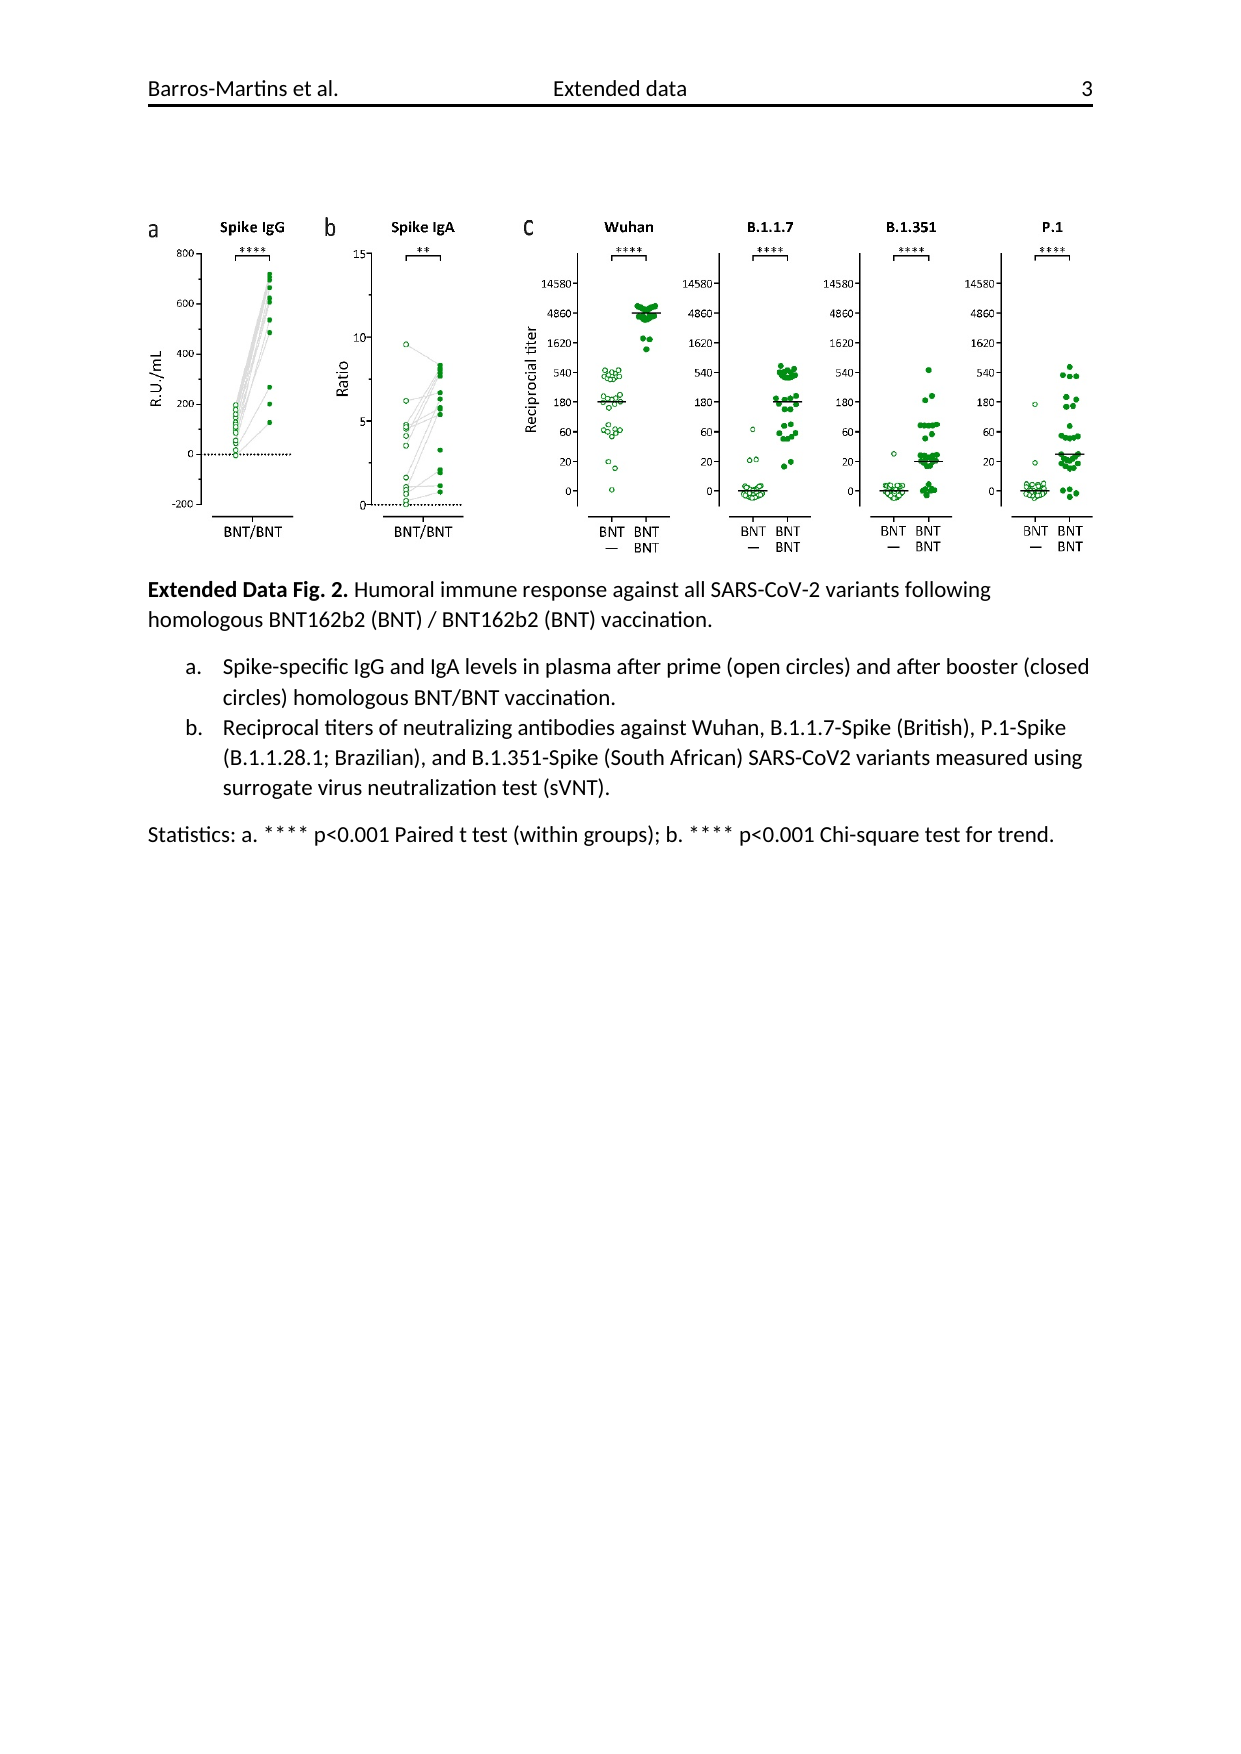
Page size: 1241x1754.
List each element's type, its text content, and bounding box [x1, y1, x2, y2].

list Reciprocal titers of neutralizing antibodies against Wuhan, B.1.1.7-Spike (British), P.1-Spike (B.1.1.28.1; Brazilian), and B.1.351-Spike (South African) SARS-CoV2 variants measured using surrogate virus neutralization test (sVNT). [185, 713, 1093, 801]
picture [147, 210, 1093, 557]
text Statistics: a. **** p<0.001 Paired t test (within groups); b. **** p<0.001 Chi-square test for trend. [148, 820, 1093, 848]
list Spike-specific IgG and IgA levels in plasma after prime (open circles) and after booster (closed circles) homologous BNT/BNT vaccination. [185, 652, 1093, 711]
text Extended Data Fig. 2. Humoral immune response against all SARS-CoV-2 variants following homologous BNT162b2 (BNT) / BNT162b2 (BNT) vaccination. [148, 575, 1093, 634]
